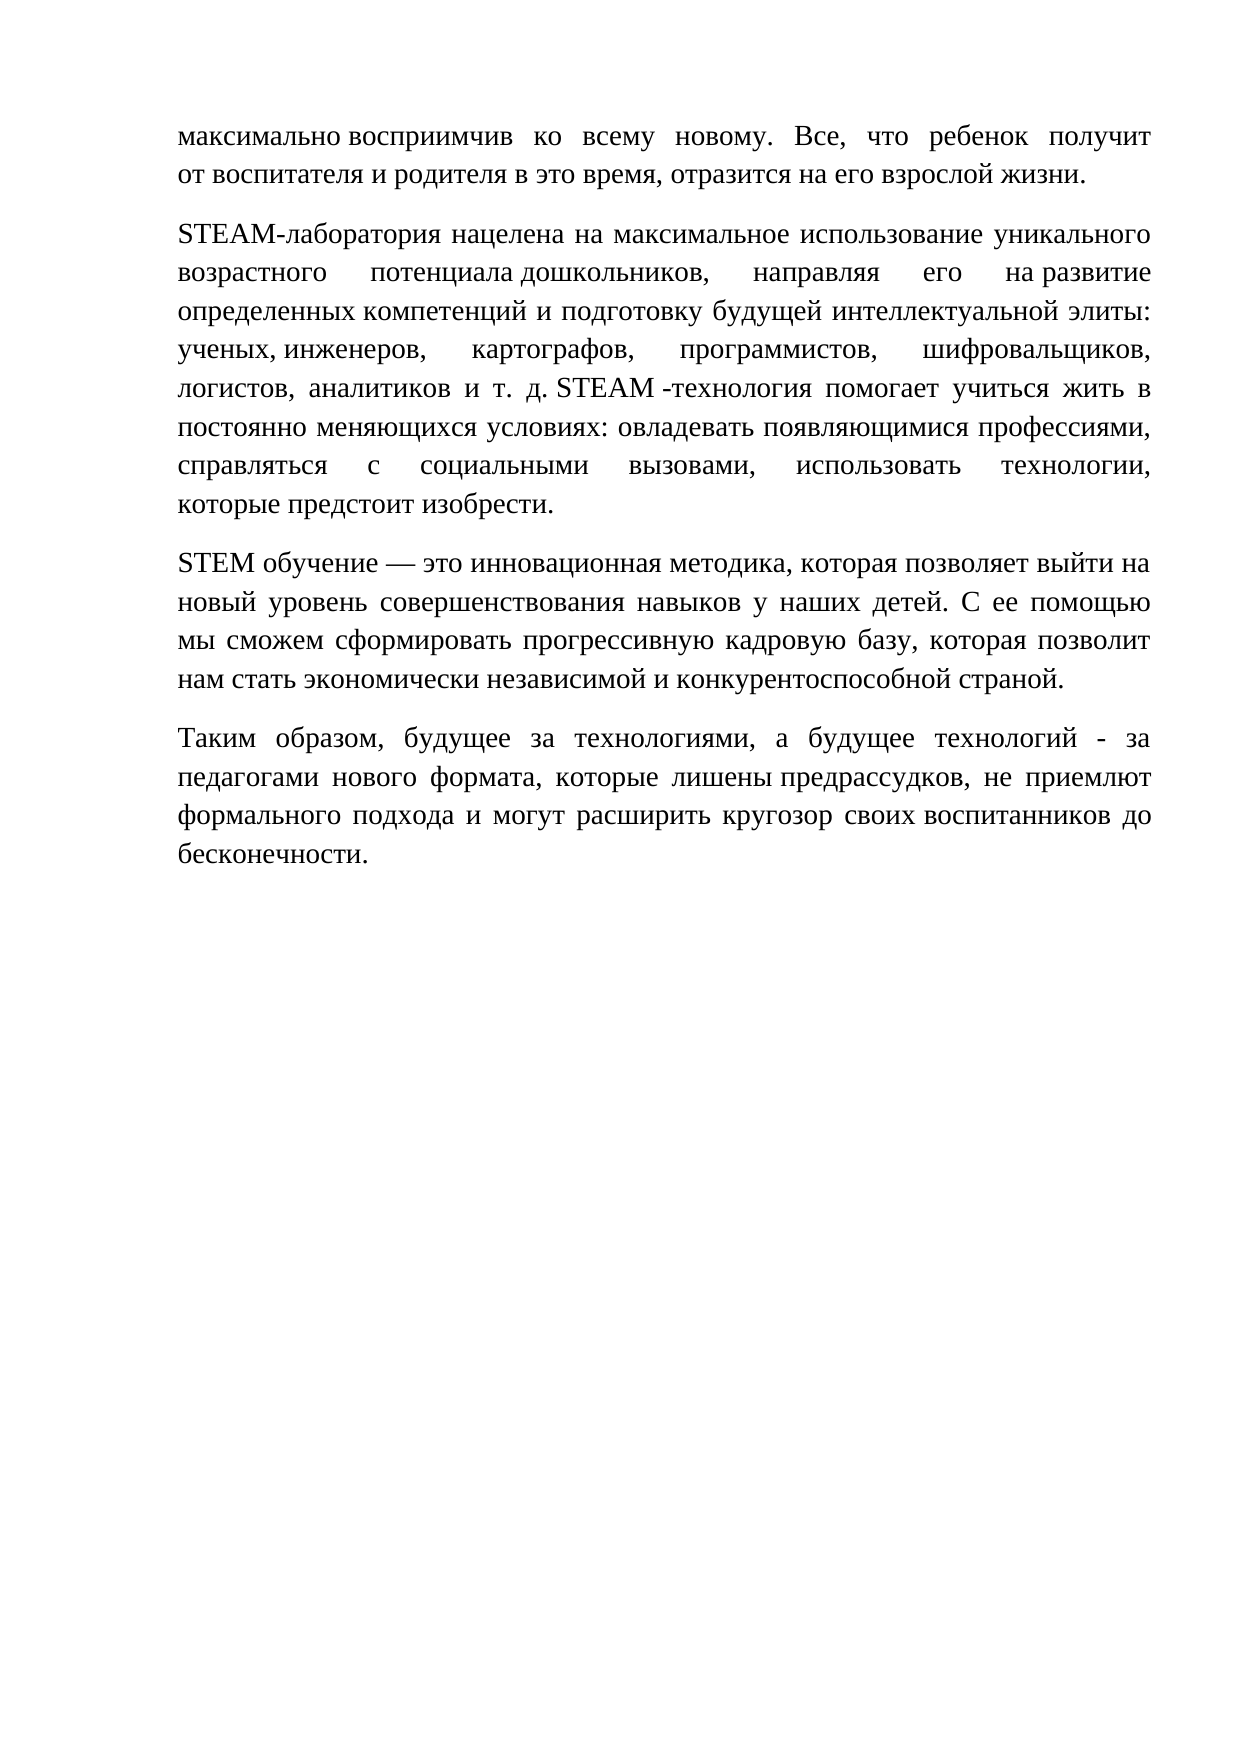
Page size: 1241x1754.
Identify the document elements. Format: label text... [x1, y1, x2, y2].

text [177, 118, 1152, 190]
text STEAM-лаборатория нацелена на максимальное использование уникального возрастного потенциала дошкольников, направляя его на развитие определенных компетенций и подготовку будущей интеллектуальной элиты: ученых, инженеров, картографов, программистов, шифровальщиков, логистов, аналитиков и т. д. STEAM -технология помогает учиться жить в постоянно меняющихся условиях: овладевать появляющимися профессиями, справляться с социальными вызовами, использовать технологии, которые предстоит изобрести. [177, 216, 1152, 519]
text STEM обучение — это инновационная методика, которая позволяет выйти на новый уровень совершенствования навыков у наших детей. С ее помощью мы сможем сформировать прогрессивную кадровую базу, которая позволит нам стать экономически независимой и конкурентоспособной страной. [177, 545, 1152, 694]
text Таким образом, будущее за технологиями, а будущее технологий - за педагогами нового формата, которые лишены предрассудков, не приемлют формального подхода и могут расширить кругозор своих воспитанников до бесконечности. [177, 720, 1152, 869]
